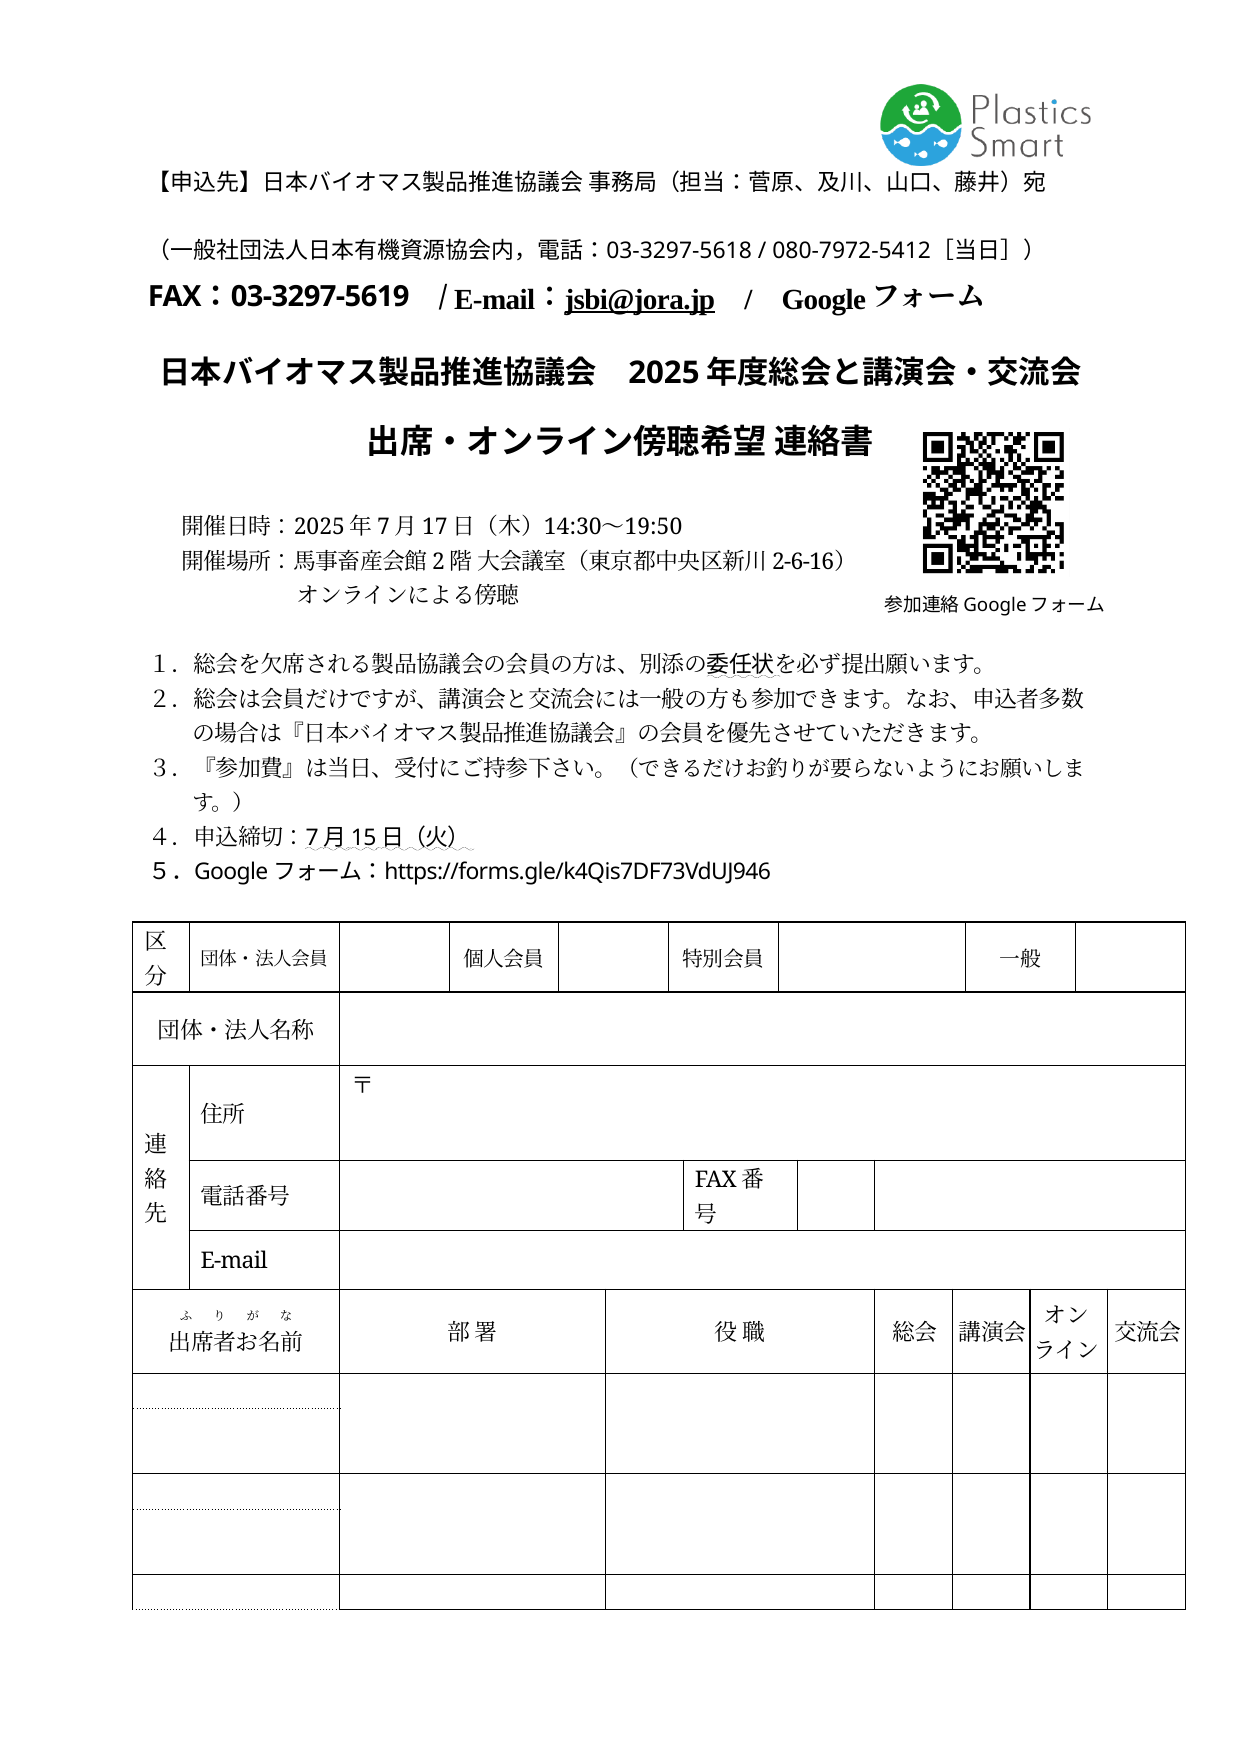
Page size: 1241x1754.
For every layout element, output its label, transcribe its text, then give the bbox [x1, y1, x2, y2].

table_header [1076, 923, 1185, 991]
table_cell [798, 1161, 874, 1229]
table_cell [340, 1474, 605, 1573]
table_header [779, 923, 965, 991]
table_cell オン ライン [1031, 1290, 1107, 1372]
table_cell [606, 1374, 874, 1473]
table_cell [953, 1374, 1029, 1473]
table_cell [606, 1575, 874, 1609]
table_header 特別会員 [669, 923, 778, 991]
text 【申込先】日本バイオマス製品推進協議会 事務局（担当：菅原、及川、山口、藤井）宛 [148, 163, 1092, 197]
text 日本バイオマス製品推進協議会 2025年度総会と講演会・交流会 [148, 335, 1092, 404]
table_cell [1031, 1474, 1107, 1573]
text ５．Googleフォーム：https://forms.gle/k4Qis7DF73VdUJ946 [149, 852, 1092, 887]
table_cell [340, 1231, 1185, 1288]
table_cell 団体・法人名称 [133, 993, 339, 1065]
table_cell [340, 1161, 683, 1229]
table_cell [1108, 1575, 1185, 1609]
table_header 一般 [966, 923, 1075, 991]
table_cell 〒 [340, 1066, 1185, 1159]
table_cell [133, 1509, 339, 1573]
table_cell [340, 1374, 605, 1473]
text オンラインによる傍聴 [148, 577, 1092, 611]
table_cell 講演会 [953, 1290, 1029, 1372]
table_header 個人会員 [450, 923, 558, 991]
table_cell [1108, 1474, 1185, 1573]
table_cell [340, 1575, 605, 1609]
table_cell [133, 1474, 339, 1508]
picture [917, 473, 1070, 508]
table_cell 住所 [190, 1066, 339, 1159]
text 出席・オンライン傍聴希望 連絡書 [148, 404, 1092, 473]
table_header [340, 923, 449, 991]
text 開催場所：馬事畜産会館2階 大会議室（東京都中央区新川2-6-16） [181, 542, 1092, 577]
table_cell E-mail [190, 1231, 339, 1288]
table_cell 交流会 [1108, 1290, 1185, 1372]
table_cell [606, 1474, 874, 1573]
table_cell [1031, 1575, 1107, 1609]
table_header [559, 923, 668, 991]
table_cell [875, 1161, 1185, 1229]
table_cell [133, 1408, 339, 1473]
table_cell [1031, 1374, 1107, 1473]
text 開催日時：2025年7月17日（木）14:30～19:50 [181, 508, 1092, 542]
text ３．『参加費』は当日、受付にご持参下さい。（できるだけお釣りが要らないようにお願いします。） [149, 749, 1092, 818]
table_cell [340, 993, 1185, 1065]
table_cell [133, 1290, 339, 1372]
table_cell FAX番号 [684, 1161, 797, 1229]
table_cell 役 職 [606, 1290, 874, 1372]
table_header 団体・法人会員 [190, 923, 339, 991]
table_cell [1108, 1374, 1185, 1473]
table_cell [953, 1575, 1029, 1609]
table_cell [875, 1474, 952, 1573]
table_cell [953, 1474, 1029, 1573]
table_cell 総会 [875, 1290, 952, 1372]
table_cell [133, 1374, 339, 1408]
table_cell [875, 1374, 952, 1473]
text FAX：03-3297-5619 / E-mail：jsbi@jora.jp / Googleフォーム [148, 266, 1093, 335]
picture [880, 84, 1091, 163]
table_cell [133, 1575, 339, 1609]
text （一般社団法人日本有機資源協会内，電話：03-3297-5618 / 080-7972-5412［当日］） [148, 232, 1093, 266]
table_header 区 分 [133, 923, 189, 991]
text １．総会を欠席される製品協議会の会員の方は、別添の委任状を必ず提出願います。 [149, 646, 1092, 680]
text ４．申込締切：7月15日（火） [149, 818, 1092, 852]
table_cell 部 署 [340, 1290, 605, 1372]
table_cell [875, 1575, 952, 1609]
text ２．総会は会員だけですが、講演会と交流会には一般の方も参加できます。なお、申込者多数の場合は『日本バイオマス製品推進協議会』の会員を優先させていただきます。 [149, 680, 1092, 749]
table_cell 電話番号 [190, 1161, 339, 1229]
table_cell 連 絡 先 [133, 1066, 189, 1288]
